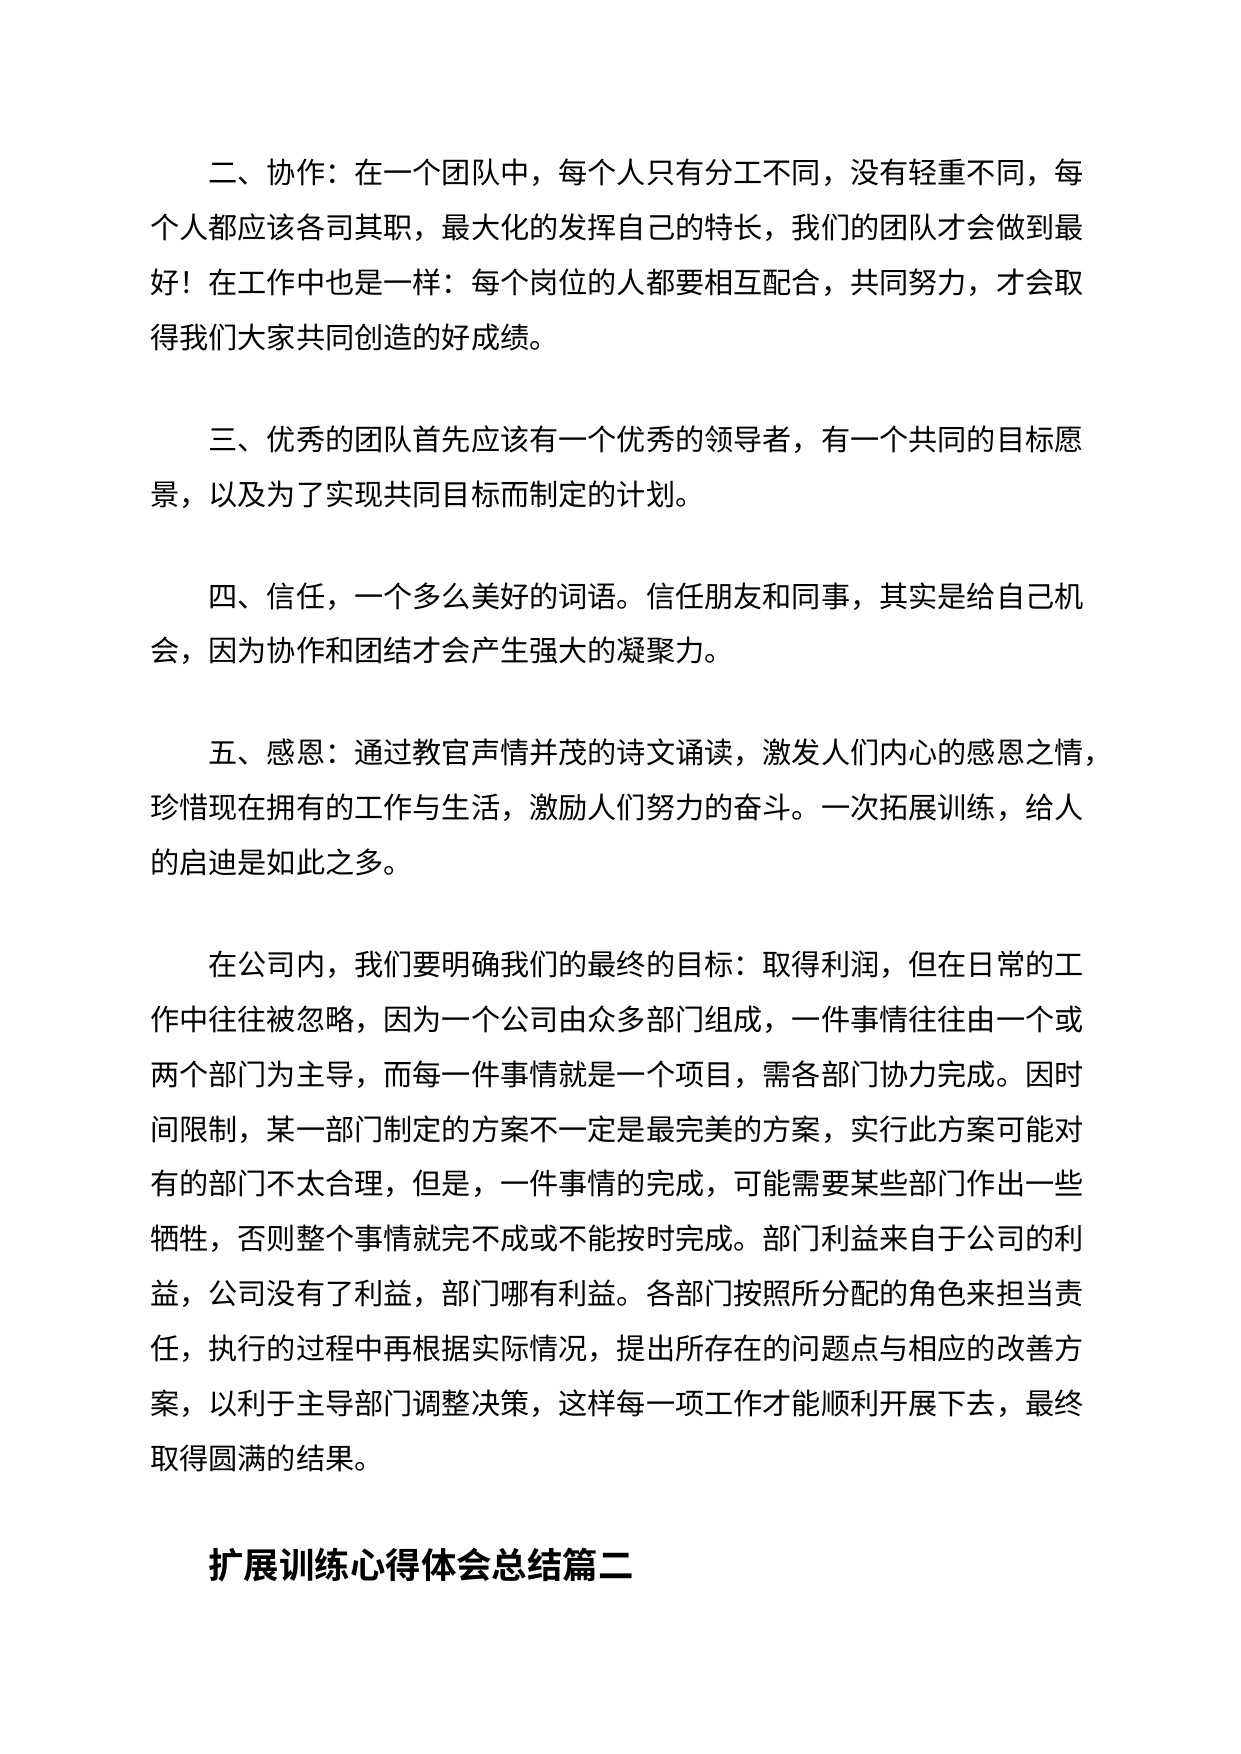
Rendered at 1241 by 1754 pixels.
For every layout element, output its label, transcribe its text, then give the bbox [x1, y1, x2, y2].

text 四、信任，一个多么美好的词语。信任朋友和同事，其实是给自己机会，因为协作和团结才会产生强大的凝聚力。 [150, 573, 1090, 670]
text 五、感恩：通过教官声情并茂的诗文诵读，激发人们内心的感恩之情，珍惜现在拥有的工作与生活，激励人们努力的奋斗。一次拓展训练，给人的启迪是如此之多。 [150, 730, 1090, 882]
text 扩展训练心得体会总结篇二 [150, 1537, 1090, 1588]
text 三、优秀的团队首先应该有一个优秀的领导者，有一个共同的目标愿景，以及为了实现共同目标而制定的计划。 [150, 416, 1090, 514]
text 二、协作：在一个团队中，每个人只有分工不同，没有轻重不同，每个人都应该各司其职，最大化的发挥自己的特长，我们的团队才会做到最好！在工作中也是一样：每个岗位的人都要相互配合，共同努力，才会取得我们大家共同创造的好成绩。 [150, 150, 1090, 357]
text 在公司内，我们要明确我们的最终的目标：取得利润，但在日常的工作中往往被忽略，因为一个公司由众多部门组成，一件事情往往由一个或两个部门为主导，而每一件事情就是一个项目，需各部门协力完成。因时间限制，某一部门制定的方案不一定是最完美的方案，实行此方案可能对有的部门不太合理，但是，一件事情的完成，可能需要某些部门作出一些牺牲，否则整个事情就完不成或不能按时完成。部门利益来自于公司的利益，公司没有了利益，部门哪有利益。各部门按照所分配的角色来担当责任，执行的过程中再根据实际情况，提出所存在的问题点与相应的改善方案，以利于主导部门调整决策，这样每一项工作才能顺利开展下去，最终取得圆满的结果。 [150, 941, 1090, 1478]
